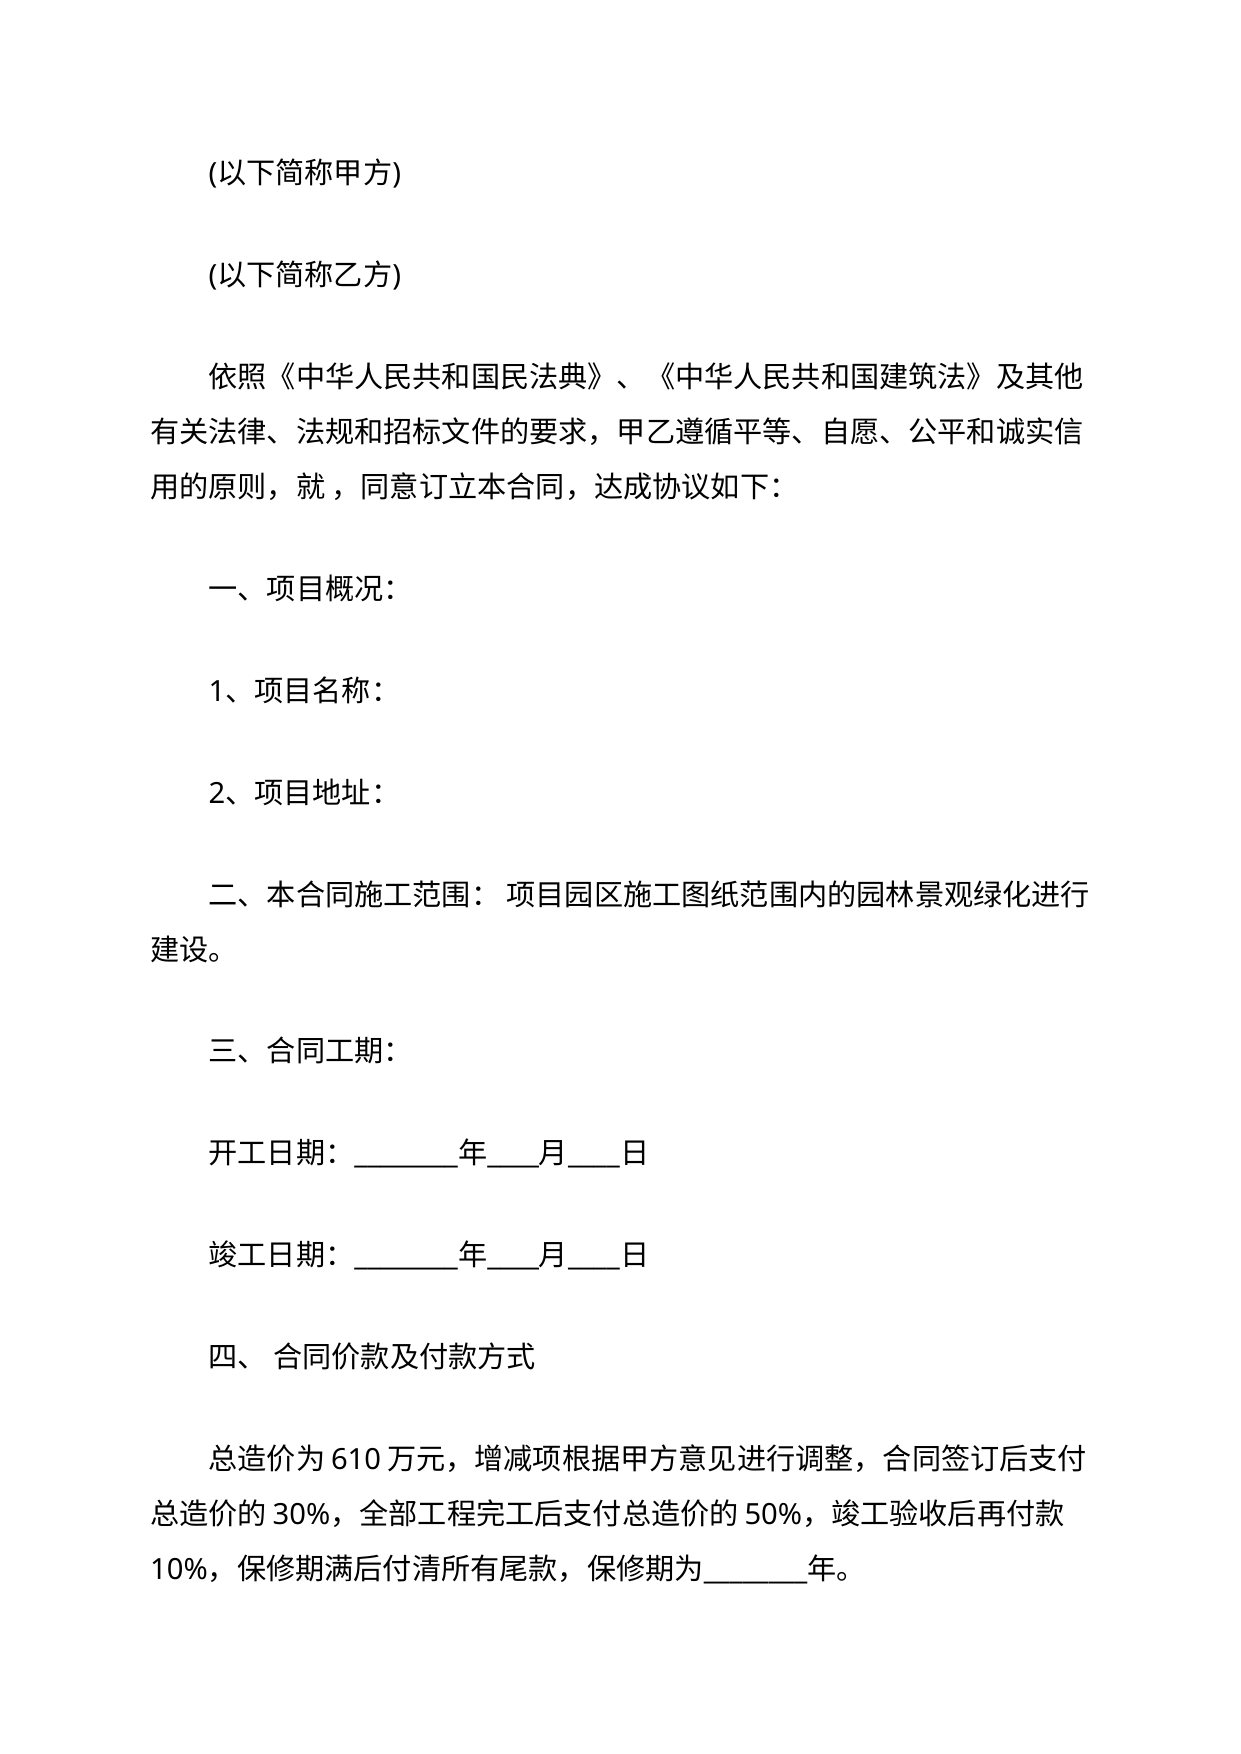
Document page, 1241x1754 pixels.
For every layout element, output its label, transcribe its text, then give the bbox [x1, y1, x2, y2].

text 2、项目地址： [150, 769, 1090, 812]
text (以下简称甲方) [150, 150, 1090, 192]
text 依照《中华人民共和国民法典》、《中华人民共和国建筑法》及其他有关法律、法规和招标文件的要求，甲乙遵循平等、自愿、公平和诚实信用的原则，就 ，同意订立本合同，达成协议如下： [150, 354, 1090, 506]
text 二、本合同施工范围： 项目园区施工图纸范围内的园林景观绿化进行建设。 [150, 871, 1090, 968]
text 三、合同工期： [150, 1028, 1090, 1070]
text 一、项目概况： [150, 566, 1090, 608]
text 四、 合同价款及付款方式 [150, 1334, 1090, 1376]
text 竣工日期：________年____月____日 [150, 1232, 1090, 1274]
text 1、项目名称： [150, 667, 1090, 710]
text 总造价为610万元，增减项根据甲方意见进行调整，合同签订后支付总造价的30%，全部工程完工后支付总造价的50%，竣工验收后再付款10%，保修期满后付清所有尾款，保修期为________年。 [150, 1435, 1090, 1588]
text 开工日期：________年____月____日 [150, 1130, 1090, 1172]
text (以下简称乙方) [150, 252, 1090, 294]
